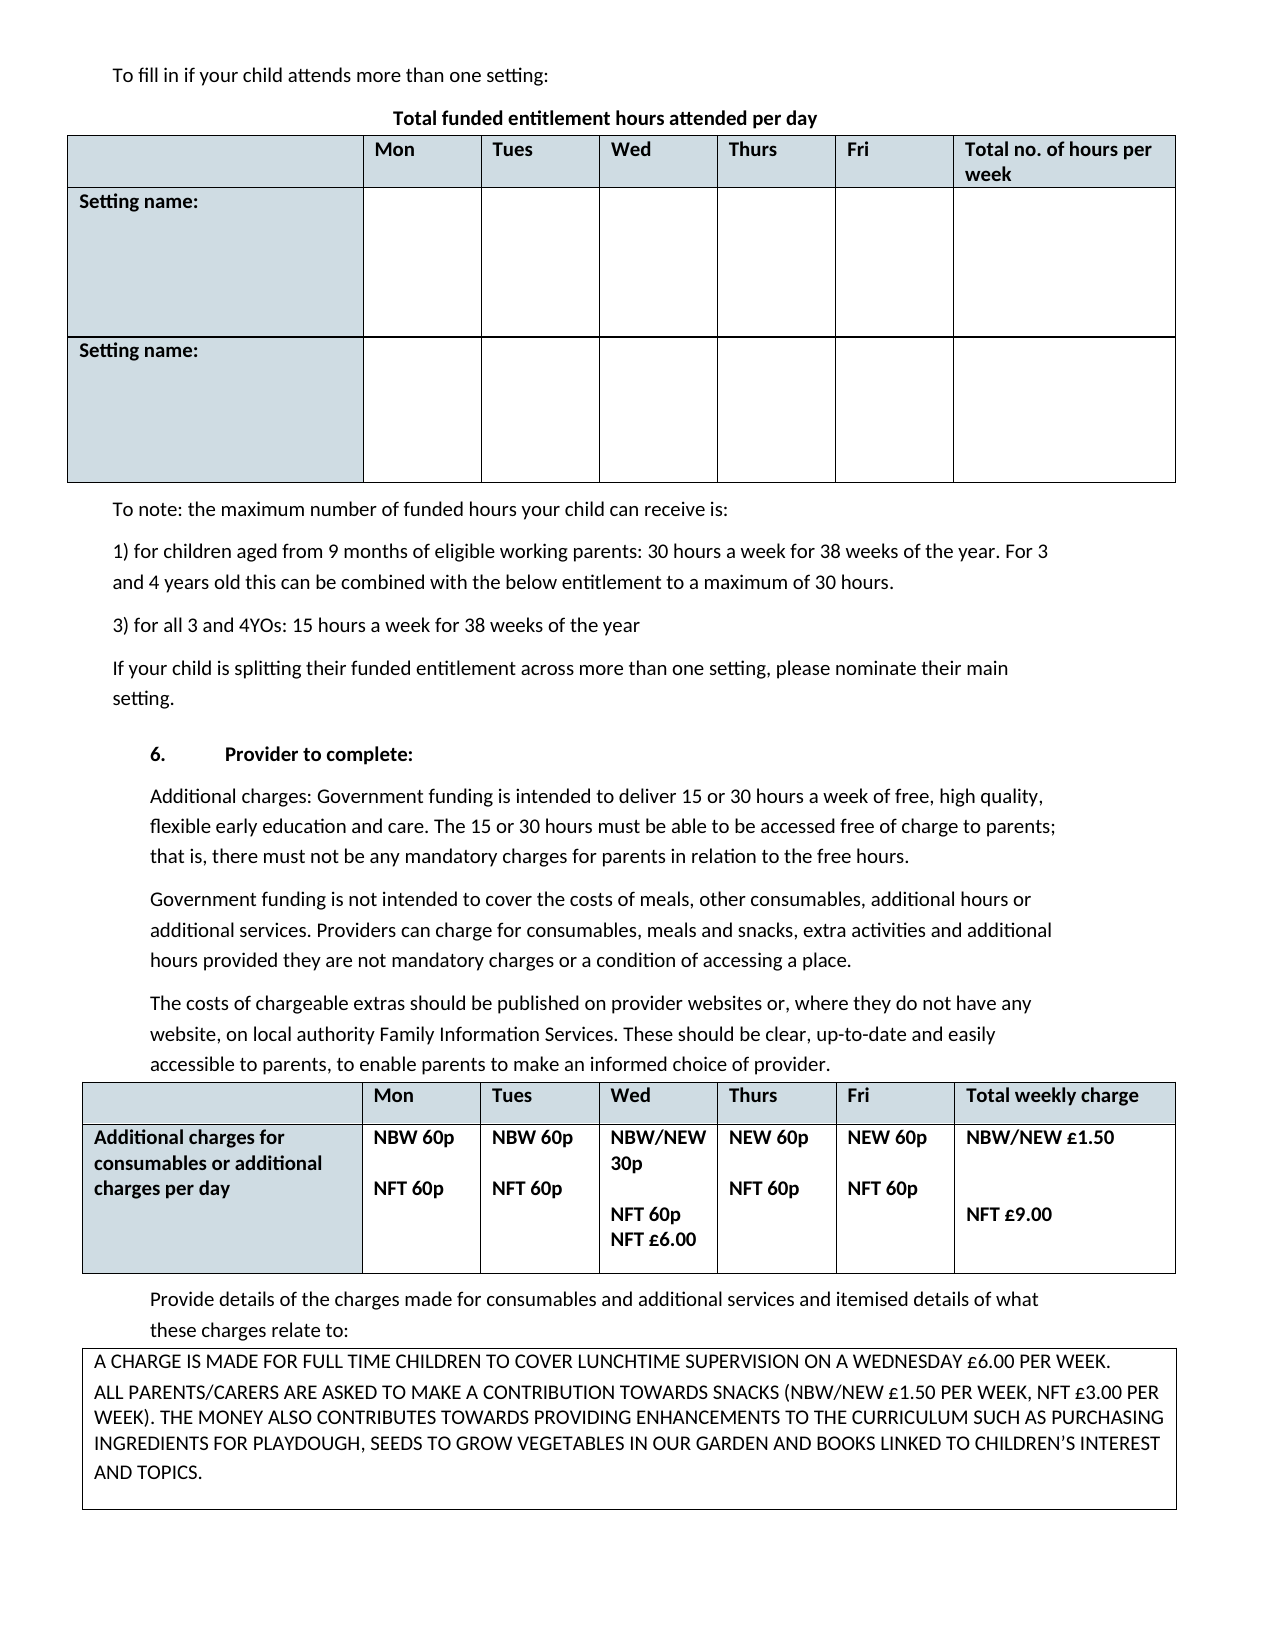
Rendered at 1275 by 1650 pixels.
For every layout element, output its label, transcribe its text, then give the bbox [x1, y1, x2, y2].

text Provide details of the charges made for consumables and additional services and itemised details of what these charges relate to: [150, 1287, 1062, 1342]
text 1) for children aged from 9 months of eligible working parents: 30 hours a week for 38 weeks of the year. For 3 and 4 years old this can be combined with the below entitlement to a maximum of 30 hours. [112, 539, 1062, 594]
table_header Mon [363, 1083, 480, 1123]
table_header Fri [836, 136, 953, 187]
table_header Total weekly charge [955, 1083, 1175, 1123]
table_header Wed [600, 136, 717, 187]
table_cell [364, 338, 481, 482]
table_cell [718, 338, 835, 482]
table_cell NBW 60p NFT 60p [363, 1125, 480, 1273]
text Government funding is not intended to cover the costs of meals, other consumables, additional hours or additional services. Providers can charge for consumables, meals and snacks, extra activities and additional hours provided they are not mandatory charges or a condition of accessing a place. [150, 887, 1062, 973]
table_cell [954, 188, 1175, 336]
text To note: the maximum number of funded hours your child can receive is: [112, 496, 1062, 521]
table_header Mon [364, 136, 481, 187]
table_header Total no. of hours per week [954, 136, 1175, 187]
text Additional charges: Government funding is intended to deliver 15 or 30 hours a week of free, high quality, flexible early education and care. The 15 or 30 hours must be able to be accessed free of charge to parents; that is, there must not be any mandatory charges for parents in relation to the free hours. [150, 783, 1062, 869]
table_cell Setting name: [68, 188, 363, 336]
text To fill in if your child attends more than one setting: [112, 62, 1062, 87]
table_cell Additional charges for consumables or additional charges per day [83, 1125, 362, 1273]
table_cell NBW/NEW £1.50 NFT £9.00 [955, 1125, 1175, 1273]
table_cell NBW 60p NFT 60p [481, 1125, 599, 1273]
table_cell NEW 60p NFT 60p [837, 1125, 954, 1273]
text The costs of chargeable extras should be published on provider websites or, where they do not have any website, on local authority Family Information Services. These should be clear, up-to-date and easily accessible to parents, to enable parents to make an informed choice of provider. [150, 990, 1062, 1077]
table_header Fri [837, 1083, 954, 1123]
table_cell [482, 338, 599, 482]
table_cell [600, 338, 717, 482]
table_cell [836, 338, 953, 482]
table_cell [954, 338, 1175, 482]
table_header Thurs [718, 1083, 836, 1123]
table_cell [600, 188, 717, 336]
table_cell Setting name: [68, 338, 363, 482]
text 3) for all 3 and 4YOs: 15 hours a week for 38 weeks of the year [112, 612, 1062, 637]
table_header Wed [600, 1083, 717, 1123]
list Provider to complete: [150, 741, 1062, 767]
table_cell [364, 188, 481, 336]
text If your child is splitting their funded entitlement across more than one setting, please nominate their main setting. [112, 655, 1062, 711]
table_cell [836, 188, 953, 336]
table_header [68, 136, 363, 187]
text Total funded entitlement hours attended per day [393, 105, 1062, 130]
table_header Tues [481, 1083, 599, 1123]
table_header [83, 1083, 362, 1123]
table_header Tues [482, 136, 599, 187]
table_header A CHARGE IS MADE FOR FULL TIME CHILDREN TO COVER LUNCHTIME SUPERVISION ON A WEDNESDAY £6.00 PER WEEK. ALL PARENTS/CARERS ARE ASKED TO MAKE A CONTRIBUTION TOWARDS SNACKS (NBW/NEW £1.50 PER WEEK, NFT £3.00 PER WEEK). THE MONEY ALSO CONTRIBUTES TOWARDS PROVIDING ENHANCEMENTS TO THE CURRICULUM SUCH AS PURCHASING INGREDIENTS FOR PLAYDOUGH, SEEDS TO GROW VEGETABLES IN OUR GARDEN AND BOOKS LINKED TO CHILDREN’S INTEREST AND TOPICS. [83, 1349, 1176, 1508]
table_cell NBW/NEW 30p NFT 60p NFT £6.00 [600, 1125, 717, 1273]
table_cell NEW 60p NFT 60p [718, 1125, 836, 1273]
table_cell [482, 188, 599, 336]
table_cell [718, 188, 835, 336]
table_header Thurs [718, 136, 835, 187]
